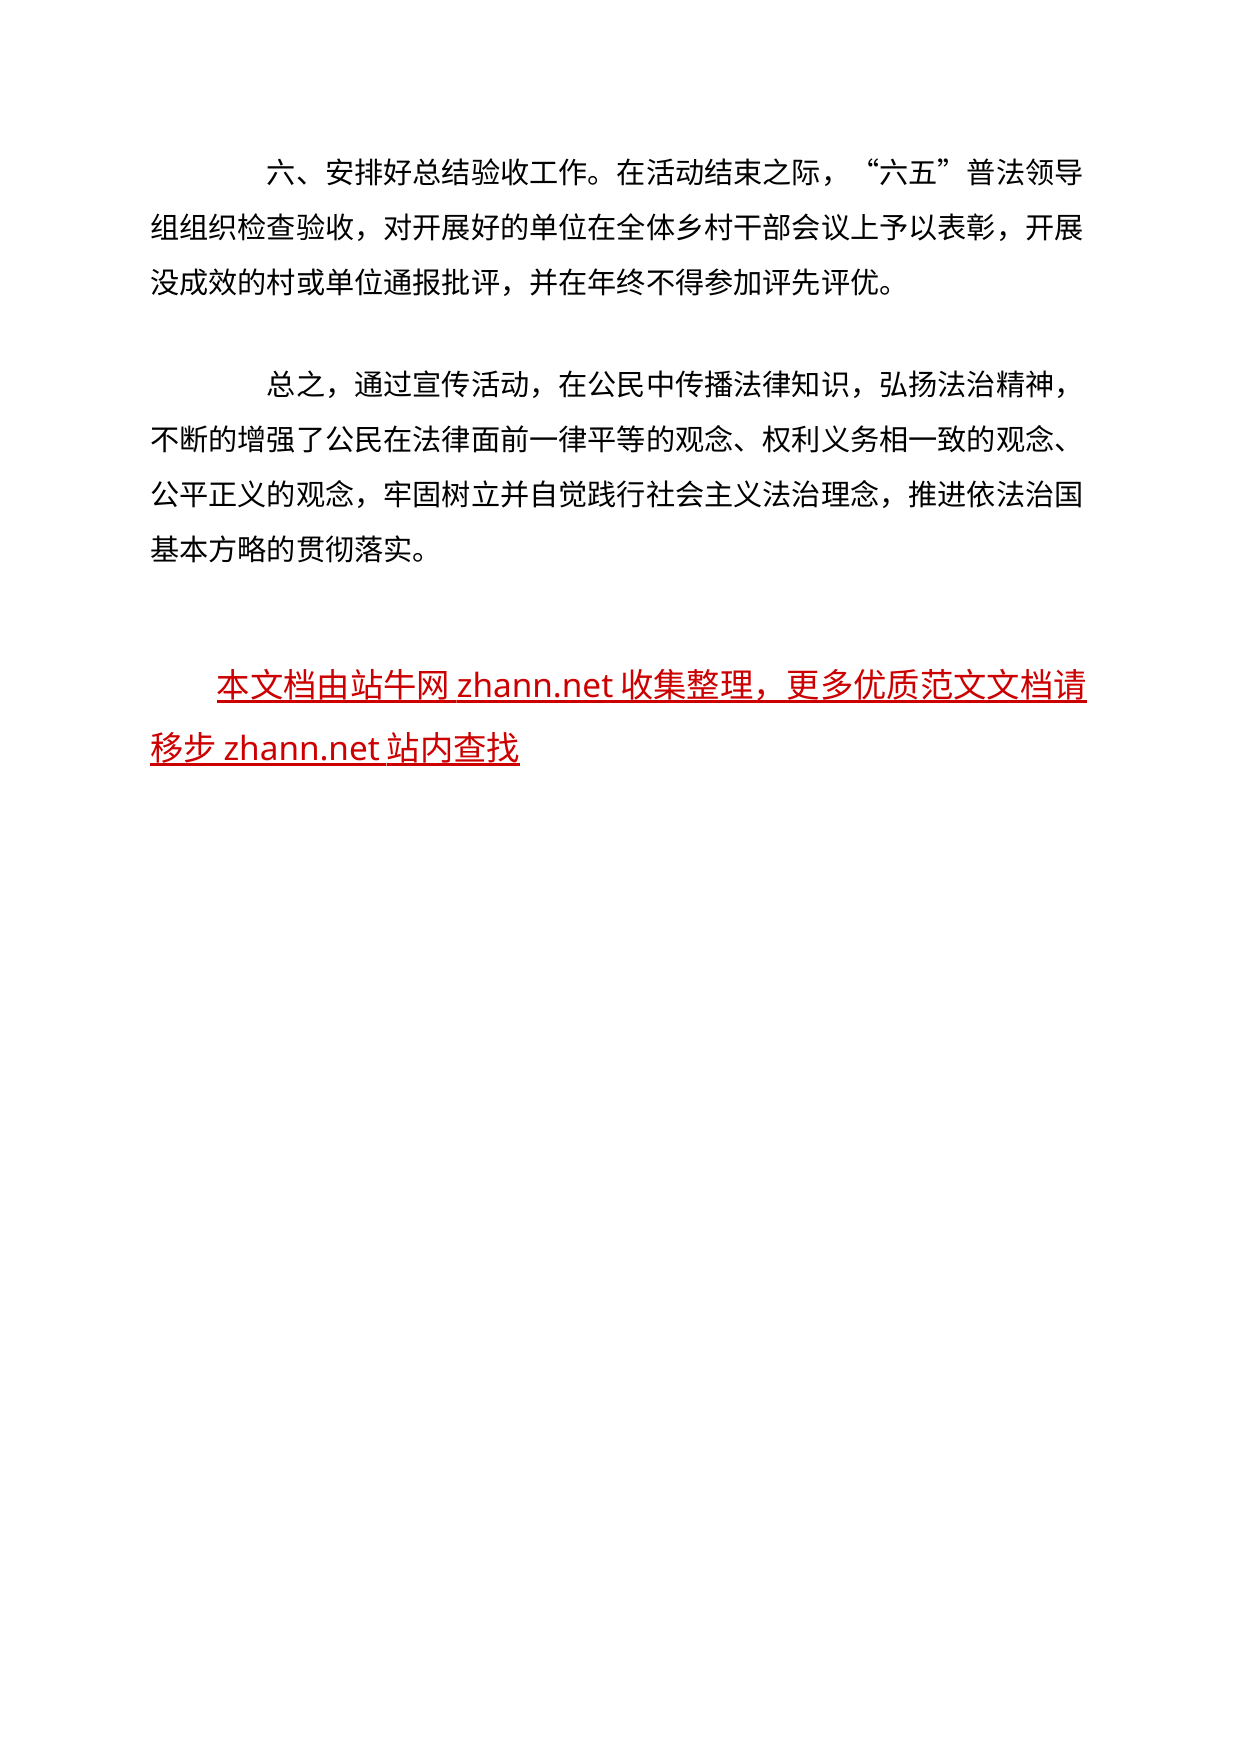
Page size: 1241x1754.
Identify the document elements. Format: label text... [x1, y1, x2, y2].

text 本文档由站牛网zhann.net收集整理，更多优质范文文档请移步zhann.net站内查找 [150, 659, 1090, 771]
text 总之，通过宣传活动，在公民中传播法律知识，弘扬法治精神，不断的增强了公民在法律面前一律平等的观念、权利义务相一致的观念、公平正义的观念，牢固树立并自觉践行社会主义法治理念，推进依法治国基本方略的贯彻落实。 [150, 362, 1090, 568]
text 六、安排好总结验收工作。在活动结束之际，“六五”普法领导组组织检查验收，对开展好的单位在全体乡村干部会议上予以表彰，开展没成效的村或单位通报批评，并在年终不得参加评先评优。 [150, 150, 1090, 302]
